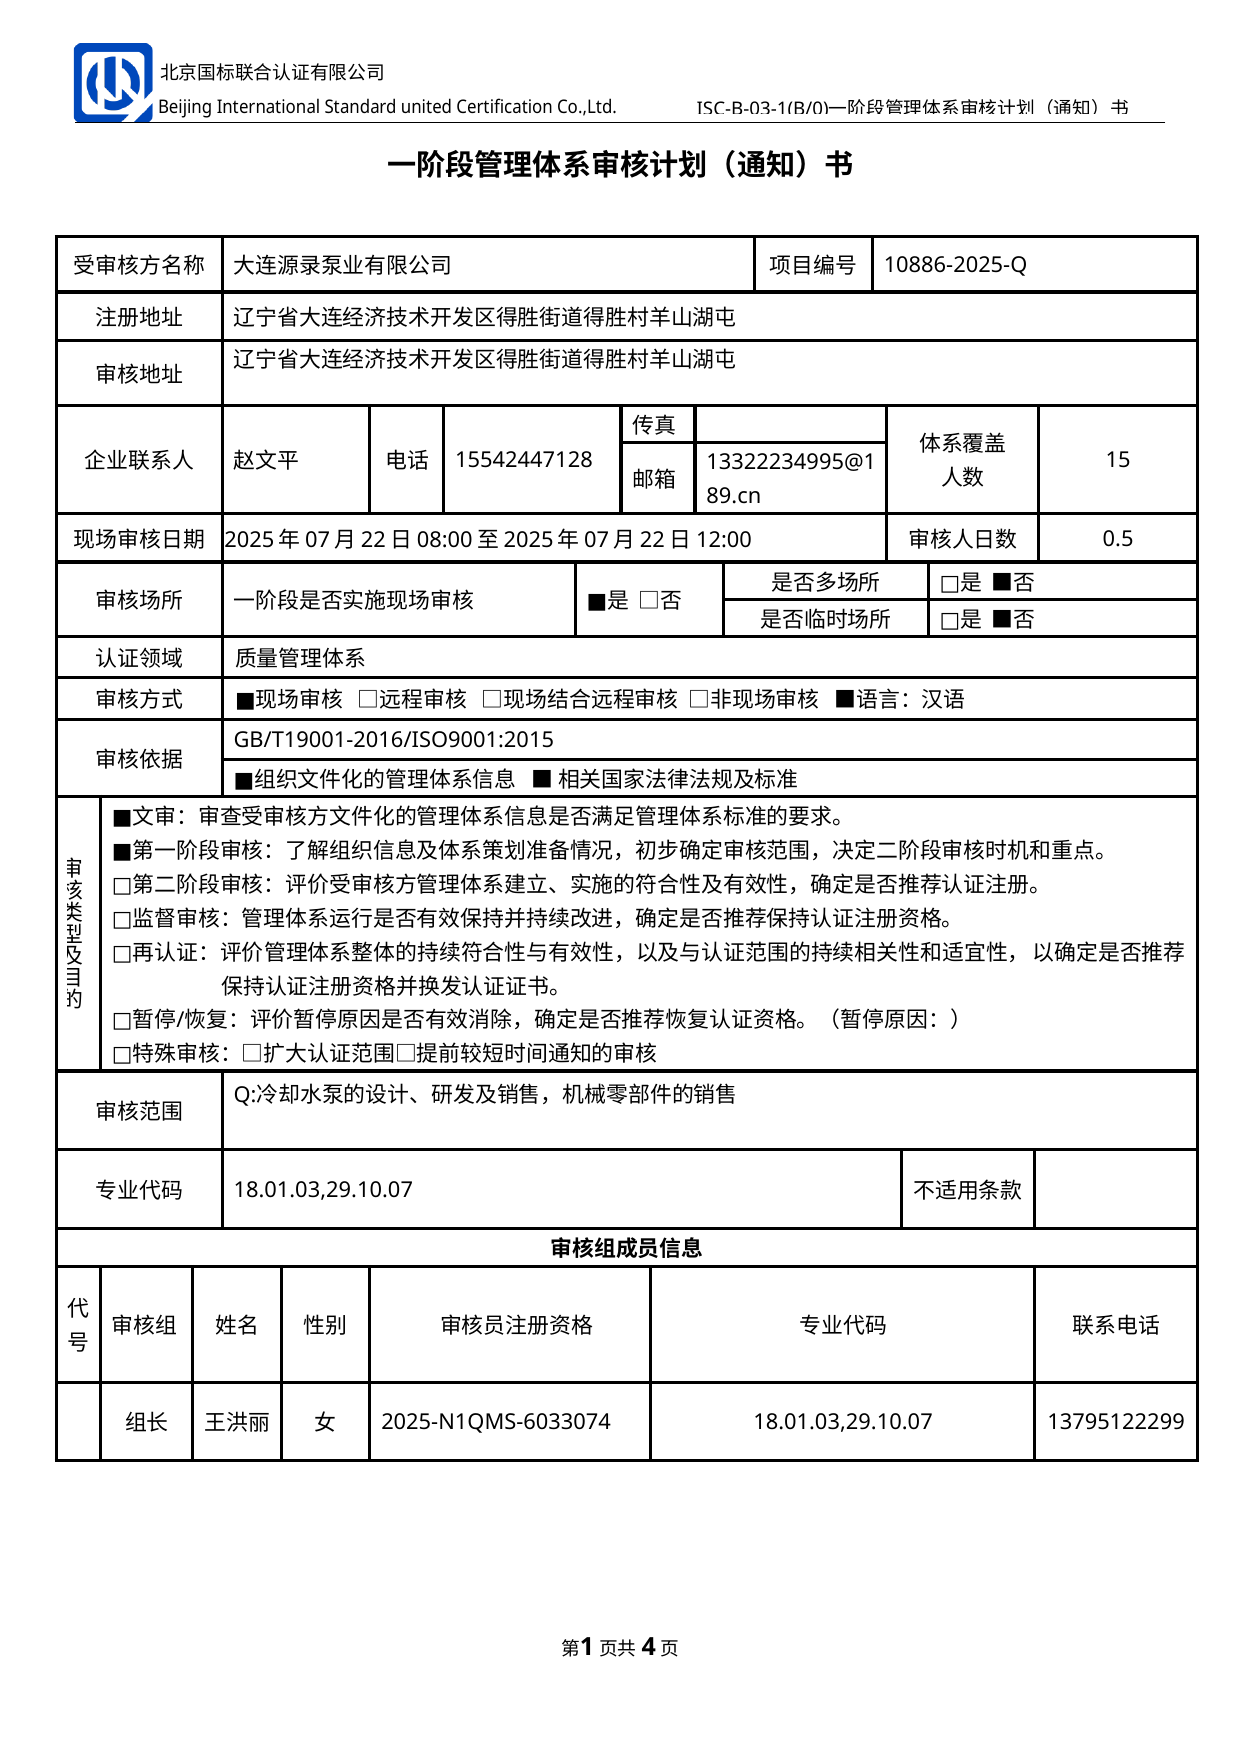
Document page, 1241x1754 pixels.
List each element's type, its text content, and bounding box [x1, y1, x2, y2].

table_cell ■现场审核 □远程审核 □现场结合远程审核 □非现场审核 ■语言：汉语 [224, 679, 1196, 717]
table_cell 组长 [102, 1384, 191, 1459]
text 一阶段管理体系审核计划（通知）书 [75, 129, 1165, 197]
table_cell 质量管理体系 [224, 638, 1196, 676]
table_cell 辽宁省大连经济技术开发区得胜街道得胜村羊山湖屯 [224, 342, 1196, 404]
table_cell 不适用条款 [903, 1151, 1033, 1227]
table_cell 女 [283, 1384, 368, 1459]
table_cell 是否多场所 [725, 564, 927, 597]
table_cell 辽宁省大连经济技术开发区得胜街道得胜村羊山湖屯 [224, 294, 1196, 339]
table_header 项目编号 [756, 238, 871, 290]
table_cell 审核组 [102, 1268, 191, 1381]
table_cell 企业联系人 [58, 407, 221, 512]
table_cell 代号 [58, 1268, 99, 1381]
table_cell [58, 1384, 99, 1459]
table_cell ■是 □否 [577, 564, 722, 634]
table_cell 一阶段是否实施现场审核 [224, 564, 574, 634]
table_cell ■组织文件化的管理体系信息 ■ 相关国家法律法规及标准 [224, 761, 1196, 794]
table_cell 注册地址 [58, 294, 221, 339]
table_cell □是 ■否 [930, 564, 1196, 597]
table_cell 审核依据 [58, 721, 221, 794]
table_cell 联系电话 [1036, 1268, 1196, 1381]
table_cell 专业代码 [652, 1268, 1033, 1381]
table_cell 审核类型及目的 [58, 798, 99, 1069]
table_cell 电话 [371, 407, 442, 512]
table_cell 审核方式 [58, 679, 221, 717]
table_header 大连源录泵业有限公司 [224, 238, 753, 290]
table_header 受审核方名称 [58, 238, 221, 290]
table_cell Q:冷却水泵的设计、研发及销售，机械零部件的销售 [224, 1073, 1196, 1148]
table_cell □是 ■否 [930, 601, 1196, 634]
table_cell 邮箱 [623, 444, 693, 512]
table_cell 2025年07月22日 08:00至2025年07月22日 12:00 [224, 515, 885, 560]
table_cell 专业代码 [58, 1151, 221, 1227]
table_cell 王洪丽 [194, 1384, 280, 1459]
table_cell 审核人日数 [888, 515, 1037, 560]
table_cell 审核场所 [58, 564, 221, 634]
table_cell 18.01.03,29.10.07 [224, 1151, 900, 1227]
picture [73, 43, 153, 123]
table_cell 认证领域 [58, 638, 221, 676]
table_cell 审核地址 [58, 342, 221, 404]
table_cell 13795122299 [1036, 1384, 1196, 1459]
table_cell 是否临时场所 [725, 601, 927, 634]
table_cell 2025-N1QMS-6033074 [371, 1384, 649, 1459]
table_cell 现场审核日期 [58, 515, 221, 560]
table_cell GB/T19001-2016/ISO9001:2015 [224, 721, 1196, 757]
table_cell 18.01.03,29.10.07 [652, 1384, 1033, 1459]
table_cell 15542447128 [445, 407, 619, 512]
table_cell 赵文平 [224, 407, 368, 512]
table_cell [697, 407, 885, 441]
table_cell 体系覆盖 人数 [888, 407, 1037, 512]
table_cell 0.5 [1040, 515, 1196, 560]
table_header 10886-2025-Q [874, 238, 1196, 290]
table_cell 传真 [623, 407, 693, 441]
table_cell [1036, 1151, 1196, 1227]
table_cell ■文审：审查受审核方文件化的管理体系信息是否满足管理体系标准的要求。 ■第一阶段审核：了解组织信息及体系策划准备情况，初步确定审核范围，决定二阶段审核时机和重点。 □第二阶段审核：评价受审核方管理体系建立、实施的符合性及有效性，确定是否推荐认证注册。 □监督审核：管理体系运行是否有效保持并持续改进，确定是否推荐保持认证注册资格。 □再认证：评价管理体系整体的持续符合性与有效性，以及与认证范围的持续相关性和适宜性，以确定是否推荐保持认证注册资格并换发认证证书。 □暂停/恢复：评价暂停原因是否有效消除，确定是否推荐恢复认证资格。（暂停原因：） □特殊审核：□扩大认证范围□提前较短时间通知的审核 [102, 798, 1196, 1069]
table_cell 审核员注册资格 [371, 1268, 649, 1381]
table_cell 审核组成员信息 [58, 1230, 1196, 1265]
table_cell 性别 [283, 1268, 368, 1381]
table_cell 审核范围 [58, 1073, 221, 1148]
table_cell 姓名 [194, 1268, 280, 1381]
table_cell 13322234995@189.cn [697, 444, 885, 512]
table_cell 15 [1040, 407, 1196, 512]
